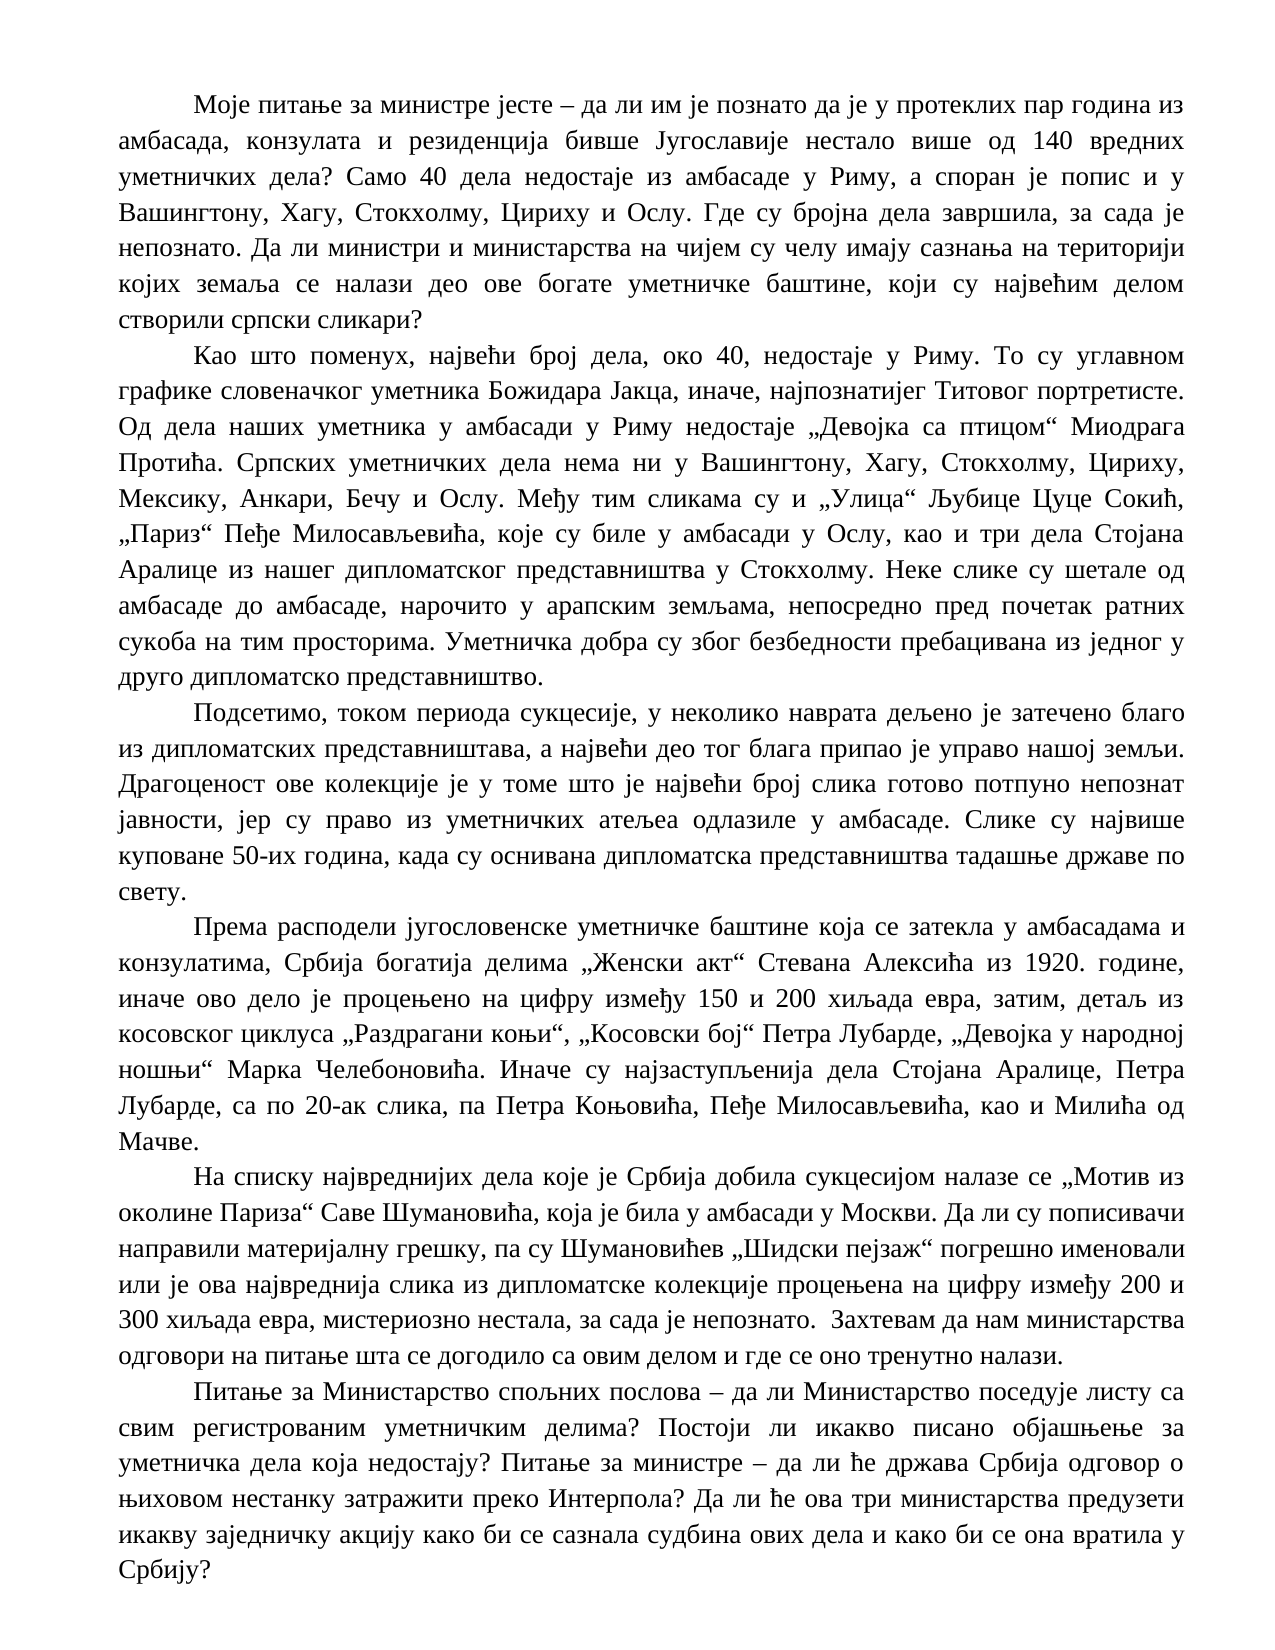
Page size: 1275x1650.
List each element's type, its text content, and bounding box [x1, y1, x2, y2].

text Подсетимо, током периода сукцесије, у неколико наврата дељено је затечено благо из дипломатских представништава, а највећи део тог блага припао је управо нашој земљи. Драгоценост ове колекције је у томе што је највећи број слика готово потпуно непознат јавности, јер су право из уметничких атељеа одлазиле у амбасаде. Слике су највише куповане 50-их година, када су оснивана дипломатска представништва тадашње државе по свету. [118, 696, 1186, 906]
text Питање за Министарство спољних послова – да ли Министарство поседује листу са свим регистрованим уметничким делима? Постоји ли икакво писано објашњење за уметничка дела која недостају? Питање за министре – да ли ће држава Србија одговор о њиховом нестанку затражити преко Интерпола? Да ли ће ова три министарства предузети икакву заједничку акцију како би се сазнала судбина ових дела и како би се она вратила у Србију? [118, 1375, 1186, 1585]
text Као што поменух, највећи број дела, око 40, недостаје у Риму. То су углавном графике словеначког уметника Божидара Јакца, иначе, најпознатијег Титовог портретисте. Од дела наших уметника у амбасади у Риму недостаје „Девојка са птицом“ Миодрага Протића. Српских уметничких дела нема ни у Вашингтону, Хагу, Стокхолму, Цириху, Мексику, Анкари, Бечу и Ослу. Међу тим сликама су и „Улица“ Љубице Цуце Сокић, „Париз“ Пеђе Милосављевића, које су биле у амбасади у Ослу, као и три дела Стојана Аралице из нашег дипломатског представништва у Стокхолму. Неке слике су шетале од амбасаде до амбасаде, нарочито у арапским земљама, непосредно пред почетак ратних сукоба на тим просторима. Уметничка добра су због безбедности пребацивана из једног у друго дипломатско представништво. [118, 339, 1186, 691]
text На списку највреднијих дела које је Србија добила сукцесијом налазе се „Мотив из околине Париза“ Саве Шумановића, која је била у амбасади у Москви. Да ли су пописивачи направили материјалну грешку, па су Шумановићев „Шидски пејзаж“ погрешно именовали или је ова највреднија слика из дипломатске колекције процењена на цифру између 200 и 300 хиљада евра, мистериозно нестала, за сада је непознато. Захтевам да нам министарства одговори на питање шта се догодило са овим делом и где се оно тренутно налази. [118, 1161, 1186, 1370]
text Према расподели југословенске уметничке баштине која се затекла у амбасадама и конзулатима, Србија богатија делима „Женски акт“ Стевана Алексића из 1920. године, иначе ово дело је процењено на цифру између 150 и 200 хиљада евра, затим, детаљ из косовског циклуса „Раздрагани коњи“, „Косовски бој“ Петра Лубарде, „Девојка у народној ношњи“ Марка Челебоновића. Иначе су најзаступљенија дела Стојана Аралице, Петра Лубарде, са по 20-ак слика, па Петра Коњовића, Пеђе Милосављевића, као и Милића од Мачве. [118, 910, 1186, 1156]
text Моје питање за министре јесте – да ли им је познато да је у протеклих пар година из амбасада, конзулата и резиденција бивше Југославије нестало више од 140 вредних уметничких дела? Само 40 дела недостаје из амбасаде у Риму, а споран је попис и у Вашингтону, Хагу, Стокхолму, Цириху и Ослу. Где су бројна дела завршила, за сада је непознато. Да ли министри и министарства на чијем су челу имају сазнања на територији којих земаља се налази део ове богате уметничке баштине, који су највећим делом створили српски сликари? [118, 89, 1186, 334]
